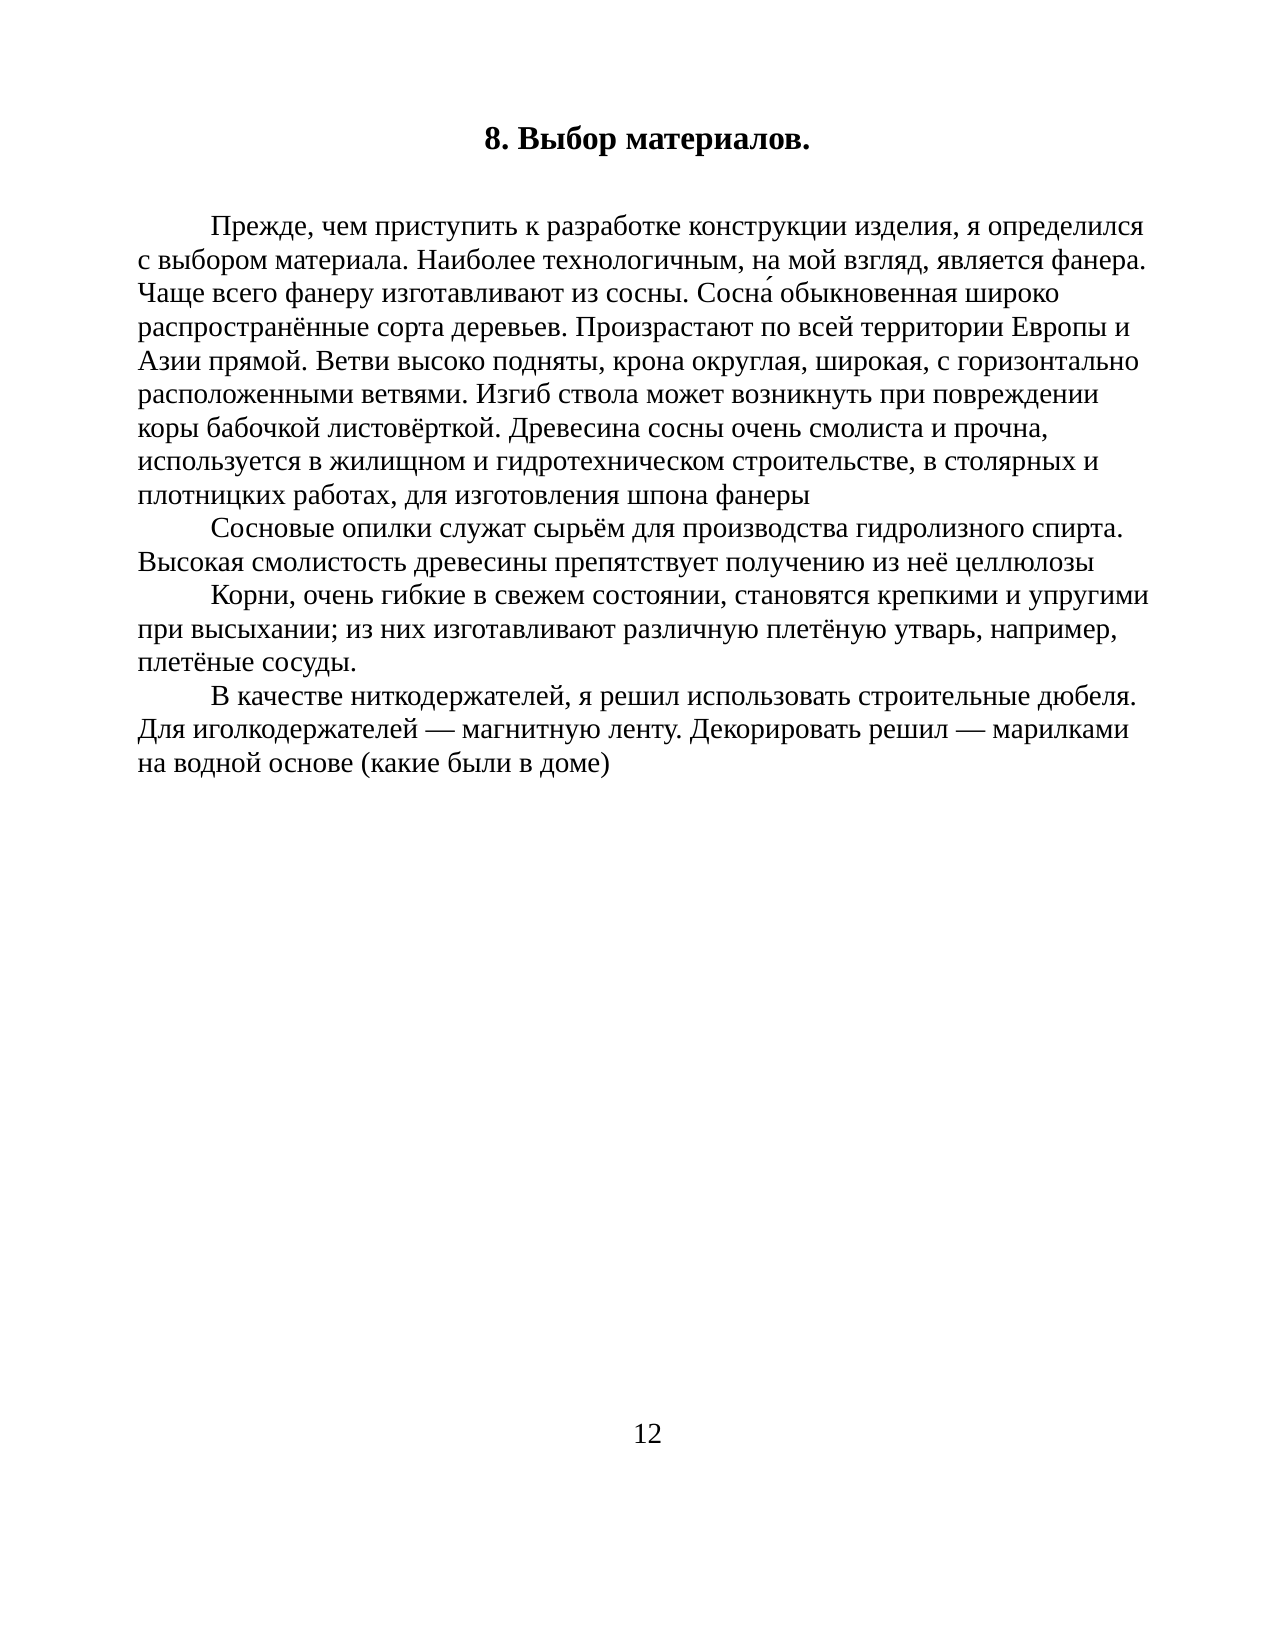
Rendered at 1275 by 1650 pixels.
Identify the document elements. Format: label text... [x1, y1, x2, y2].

text 12 [137, 1416, 1157, 1449]
text Прежде, чем приступить к разработке конструкции изделия, я определился с выбором материала. Наиболее технологичным, на мой взгляд, является фанера. [137, 208, 1157, 276]
text Для иголкодержателей — магнитную ленту. Декорировать решил — марилками на водной основе (какие были в доме) [137, 712, 1157, 779]
text В качестве ниткодержателей, я решил использовать строительные дюбеля. [137, 678, 1157, 712]
text Корни, очень гибкие в свежем состоянии, становятся крепкими и упругими при высыхании; из них изготавливают различную плетёную утварь, например, плетёные сосуды. [137, 577, 1157, 678]
text 8. Выбор материалов. [137, 118, 1157, 156]
text Сосновые опилки служат сырьём для производства гидролизного спирта. [137, 510, 1157, 544]
text Высокая смолистость древесины препятствует получению из неё целлюлозы [137, 544, 1157, 577]
text Чаще всего фанеру изготавливают из сосны. Сосна́ обыкновенная широко распространённые сорта деревьев. Произрастают по всей территории Европы и Азии прямой. Ветви высоко подняты, крона округлая, широкая, с горизонтально расположенными ветвями. Изгиб ствола может возникнуть при повреждении коры бабочкой листовёрткой. Древесина сосны очень смолиста и прочна, используется в жилищном и гидротехническом строительстве, в столярных и плотницких работах, для изготовления шпона фанеры [137, 276, 1157, 510]
